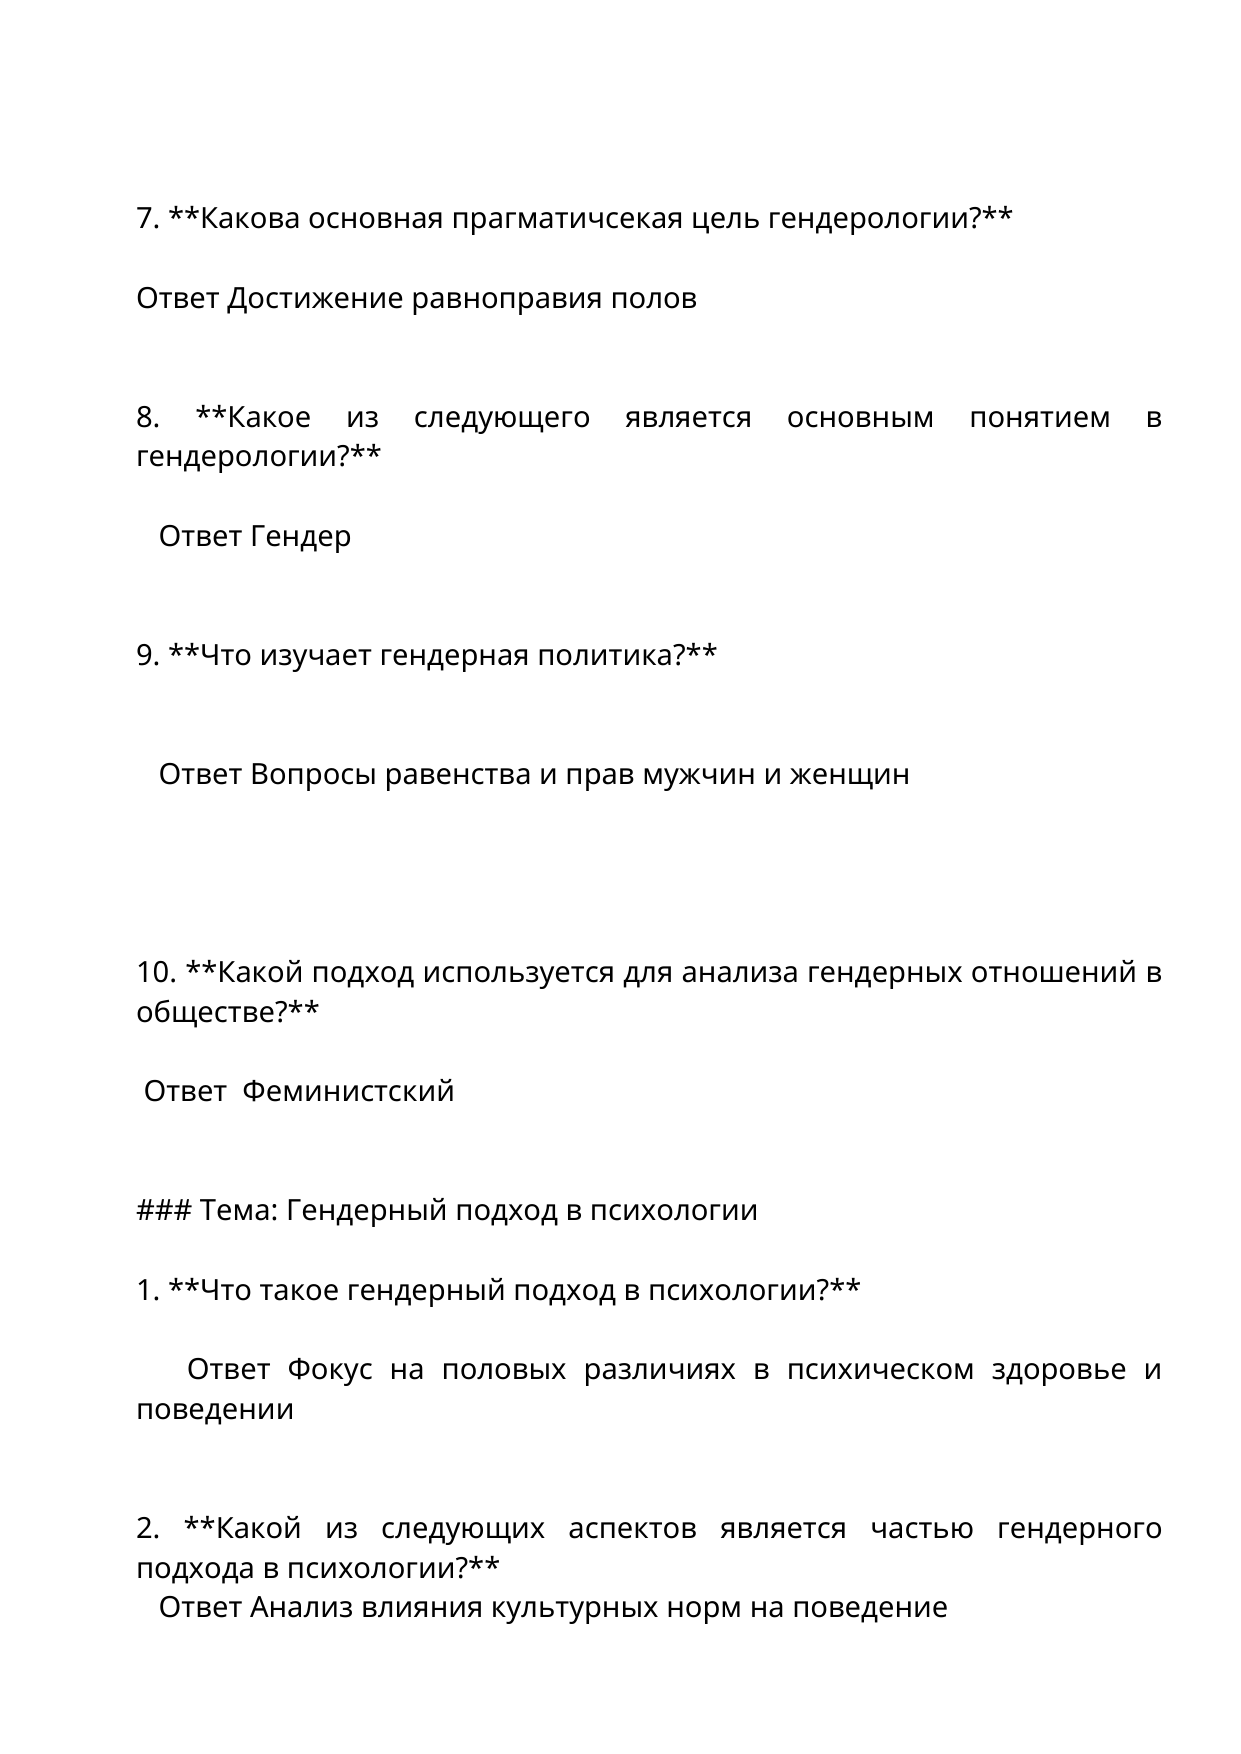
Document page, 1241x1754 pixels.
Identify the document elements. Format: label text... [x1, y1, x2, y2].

text 7. **Какова основная прагматичсекая цель гендерологии?** [136, 197, 1163, 237]
text 8. **Какое из следующего является основным понятием в гендерологии?** [136, 396, 1163, 475]
text Ответ Фокус на половых различиях в психическом здоровье и поведении [136, 1348, 1163, 1428]
text Ответ Достижение равноправия полов [136, 277, 1163, 317]
text 1. **Что такое гендерный подход в психологии?** [136, 1269, 1163, 1309]
text Ответ Вопросы равенства и прав мужчин и женщин [136, 753, 1163, 793]
text Ответ Гендер [136, 515, 1163, 555]
text 2. **Какой из следующих аспектов является частью гендерного подхода в психологии?** [136, 1507, 1163, 1587]
text Ответ Феминистский [136, 1071, 1163, 1110]
text 10. **Какой подход используется для анализа гендерных отношений в обществе?** [136, 952, 1163, 1031]
text Ответ Анализ влияния культурных норм на поведение [136, 1587, 1163, 1626]
text ### Тема: Гендерный подход в психологии [136, 1190, 1163, 1229]
text 9. **Что изучает гендерная политика?** [136, 634, 1163, 674]
